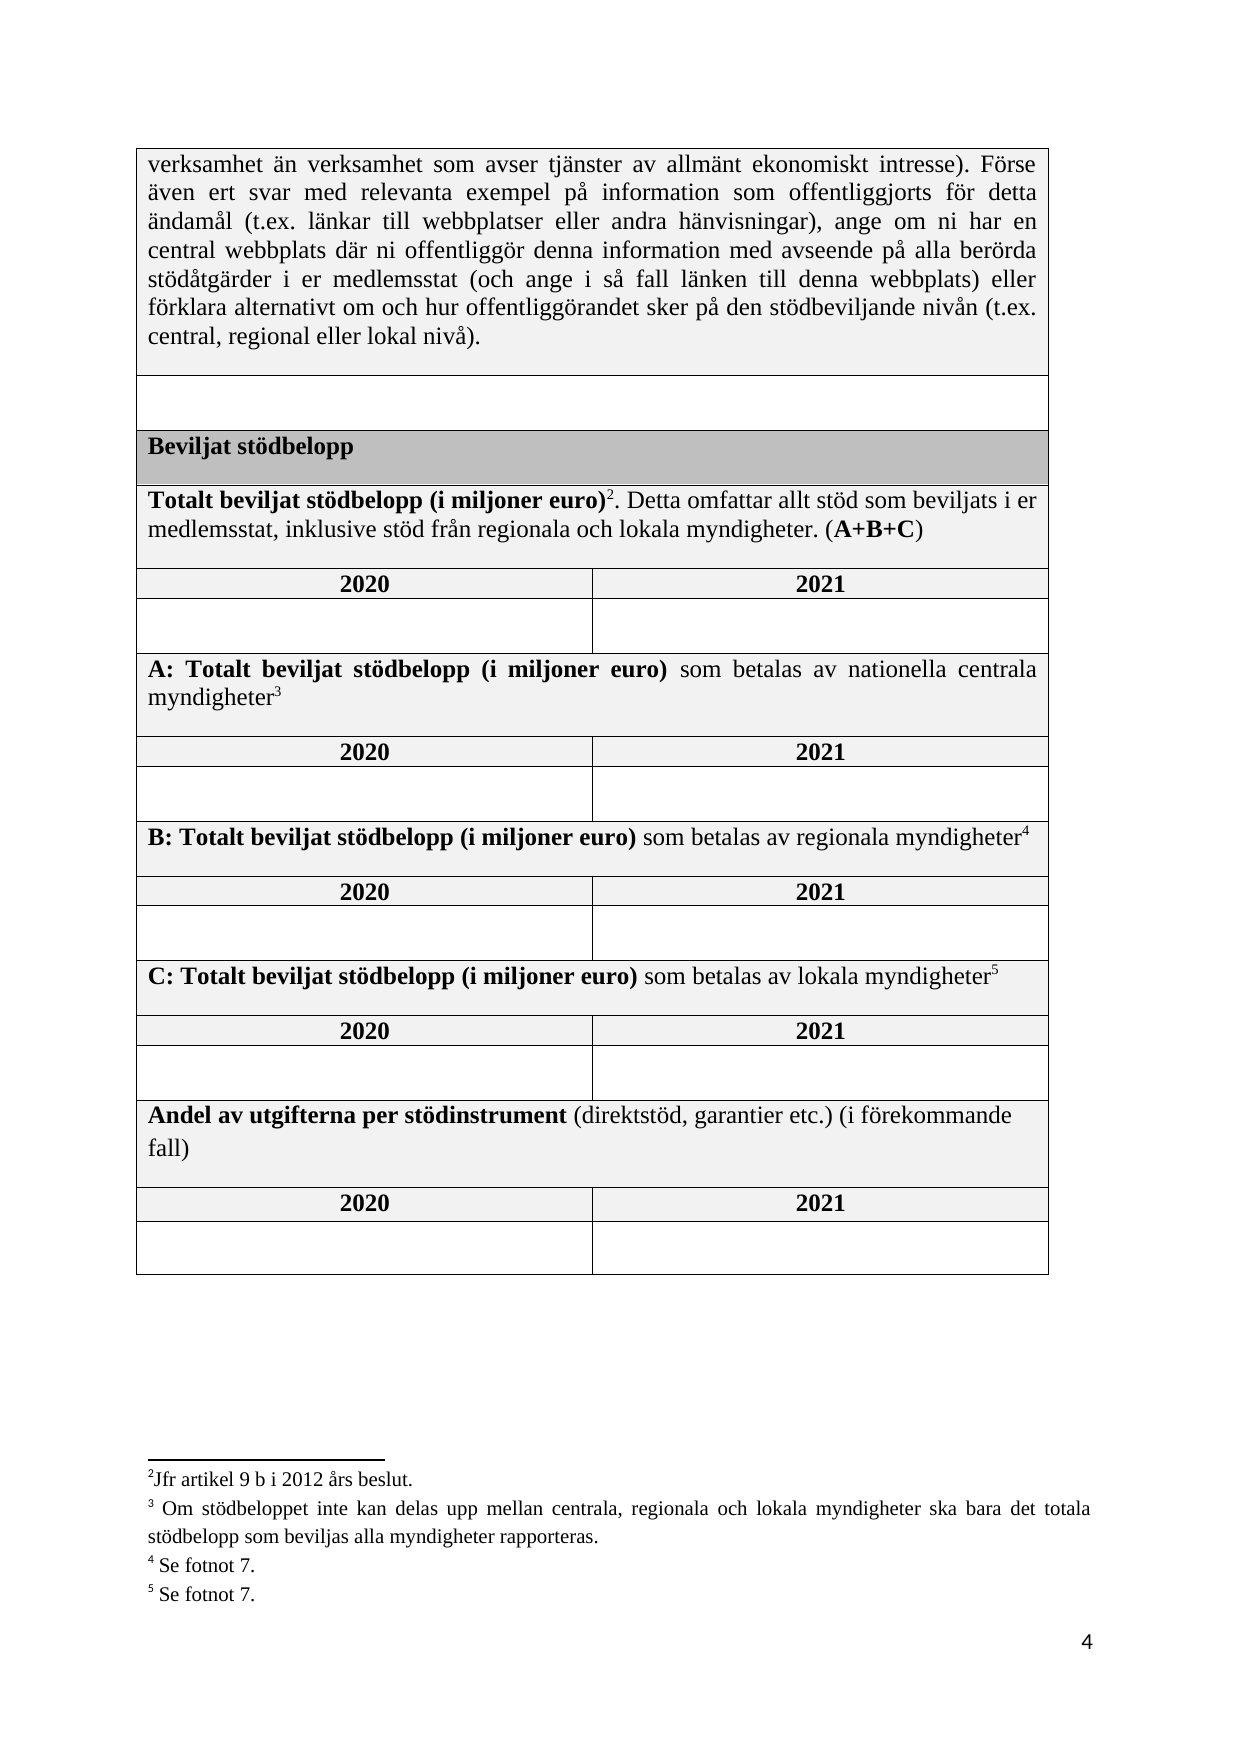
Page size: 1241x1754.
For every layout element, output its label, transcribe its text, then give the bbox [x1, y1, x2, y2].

table_cell Beviljat stödbelopp [137, 431, 1048, 484]
table_cell Andel av utgifterna per stödinstrument (direktstöd, garantier etc.) (i förekommande fall) [137, 1101, 1048, 1187]
table_cell [593, 599, 1048, 653]
table_cell 2020 [137, 877, 592, 905]
table_cell 2021 [593, 569, 1048, 598]
table_cell C: Totalt beviljat stödbelopp (i miljoner euro) som betalas av lokala myndigheter [137, 961, 1048, 1015]
table_cell [137, 767, 592, 821]
table_cell [593, 906, 1048, 960]
table_cell 2020 [137, 569, 592, 598]
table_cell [137, 149, 1048, 375]
table_cell [137, 599, 592, 653]
table_cell A: Totalt beviljat stödbelopp (i miljoner euro) som betalas av nationella centrala myndigheter [137, 654, 1048, 736]
table_cell B: Totalt beviljat stödbelopp (i miljoner euro) som betalas av regionala myndigheter [137, 822, 1048, 876]
table_cell 2020 [137, 1188, 592, 1221]
table_cell [593, 767, 1048, 821]
table_cell [137, 376, 1048, 430]
table_cell 2021 [593, 737, 1048, 766]
table_cell Totalt beviljat stödbelopp (i miljoner euro). Detta omfattar allt stöd som beviljats i er medlemsstat, inklusive stöd från regionala och lokala myndigheter. (A+B+C) [137, 486, 1048, 568]
table_cell [593, 1046, 1048, 1099]
table_cell 2021 [593, 1188, 1048, 1221]
table_cell [137, 1222, 592, 1274]
table_cell [137, 1046, 592, 1099]
table_cell 2020 [137, 737, 592, 766]
table_cell 2021 [593, 1016, 1048, 1045]
table_cell [593, 1222, 1048, 1274]
table_cell 2020 [137, 1016, 592, 1045]
table_cell [137, 906, 592, 960]
table_cell 2021 [593, 877, 1048, 905]
